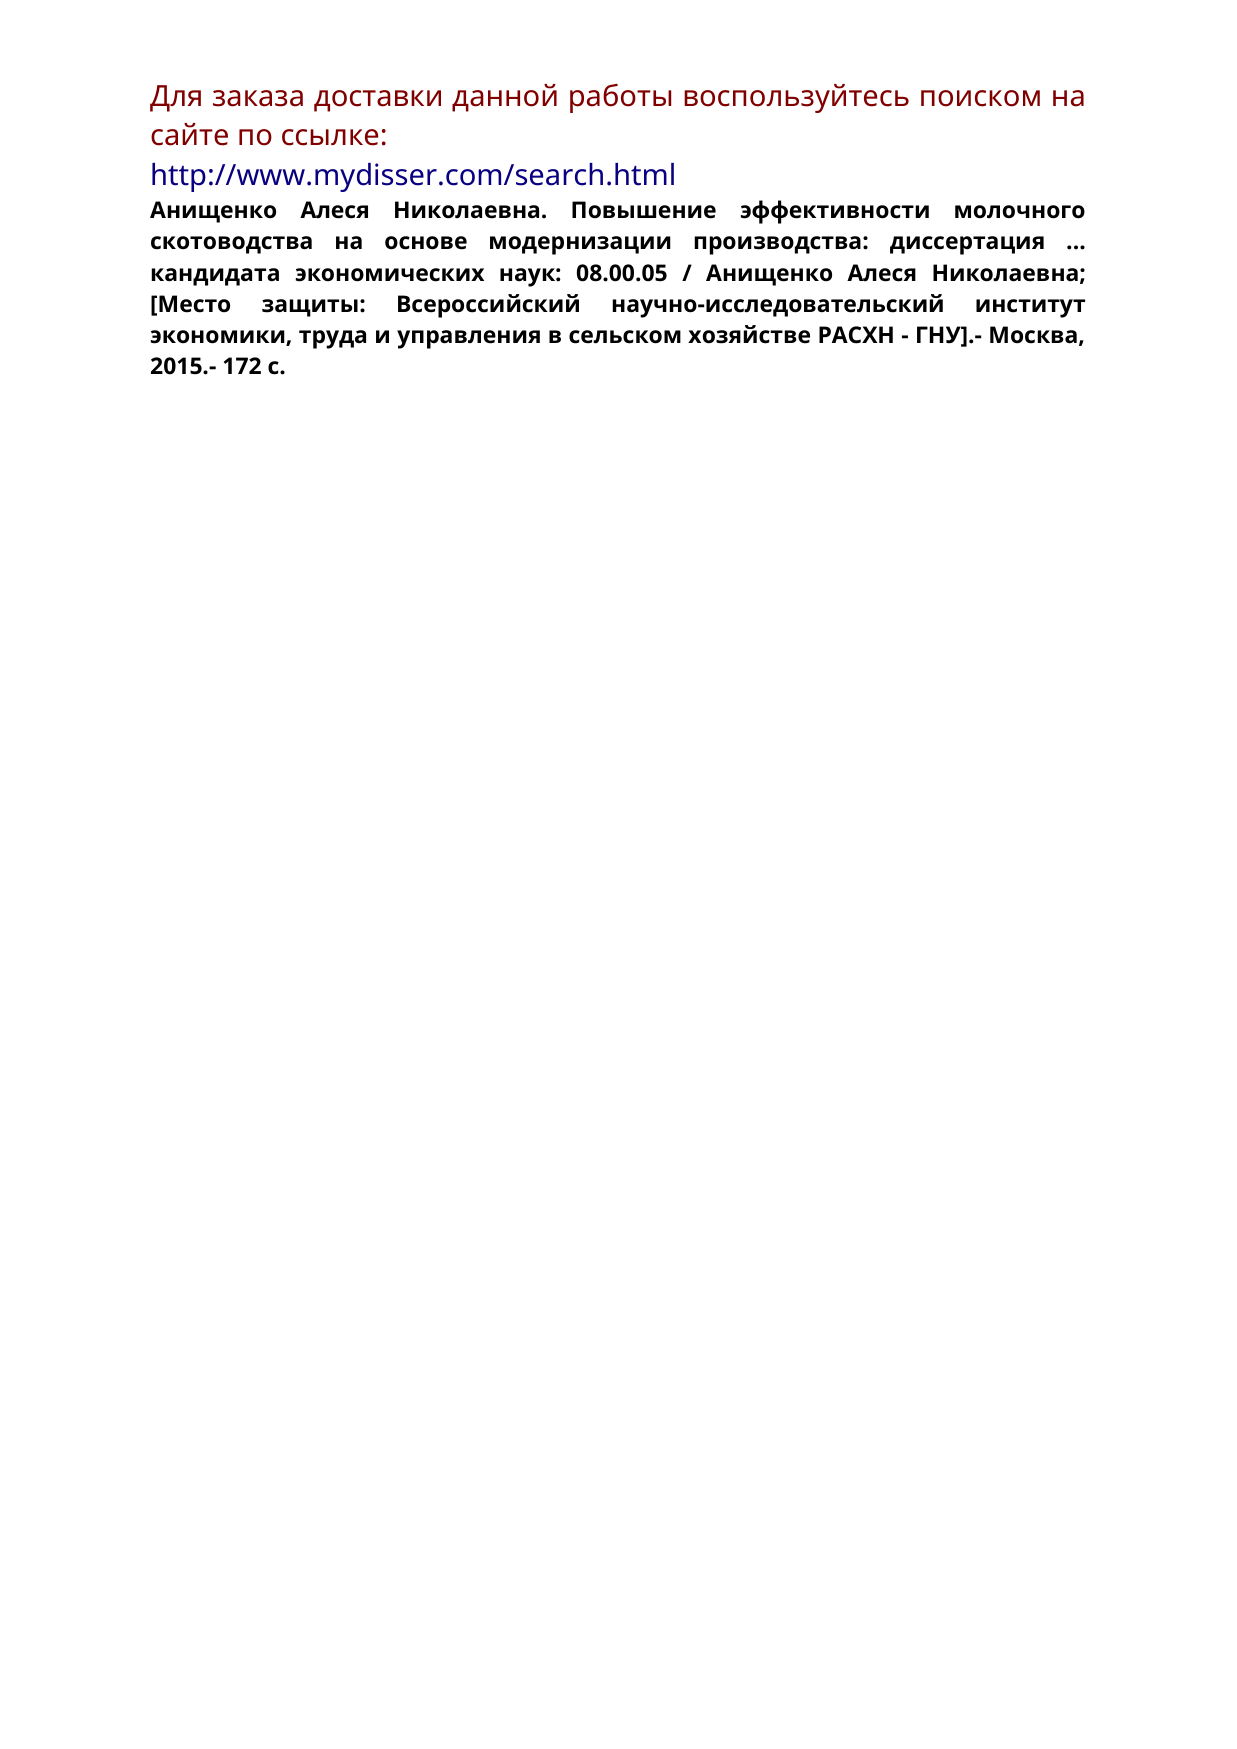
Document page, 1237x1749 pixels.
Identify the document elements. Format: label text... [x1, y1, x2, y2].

text Анищенко Алеся Николаевна. Повышение эффективности молочного скотоводства на основе модернизации производства: диссертация ... кандидата экономических наук: 08.00.05 / Анищенко Алеся Николаевна;[Место защиты: Всероссийский научно-исследовательский институт экономики, труда и управления в сельском хозяйстве РАСХН - ГНУ].- Москва, 2015.- 172 с. [150, 194, 1086, 382]
